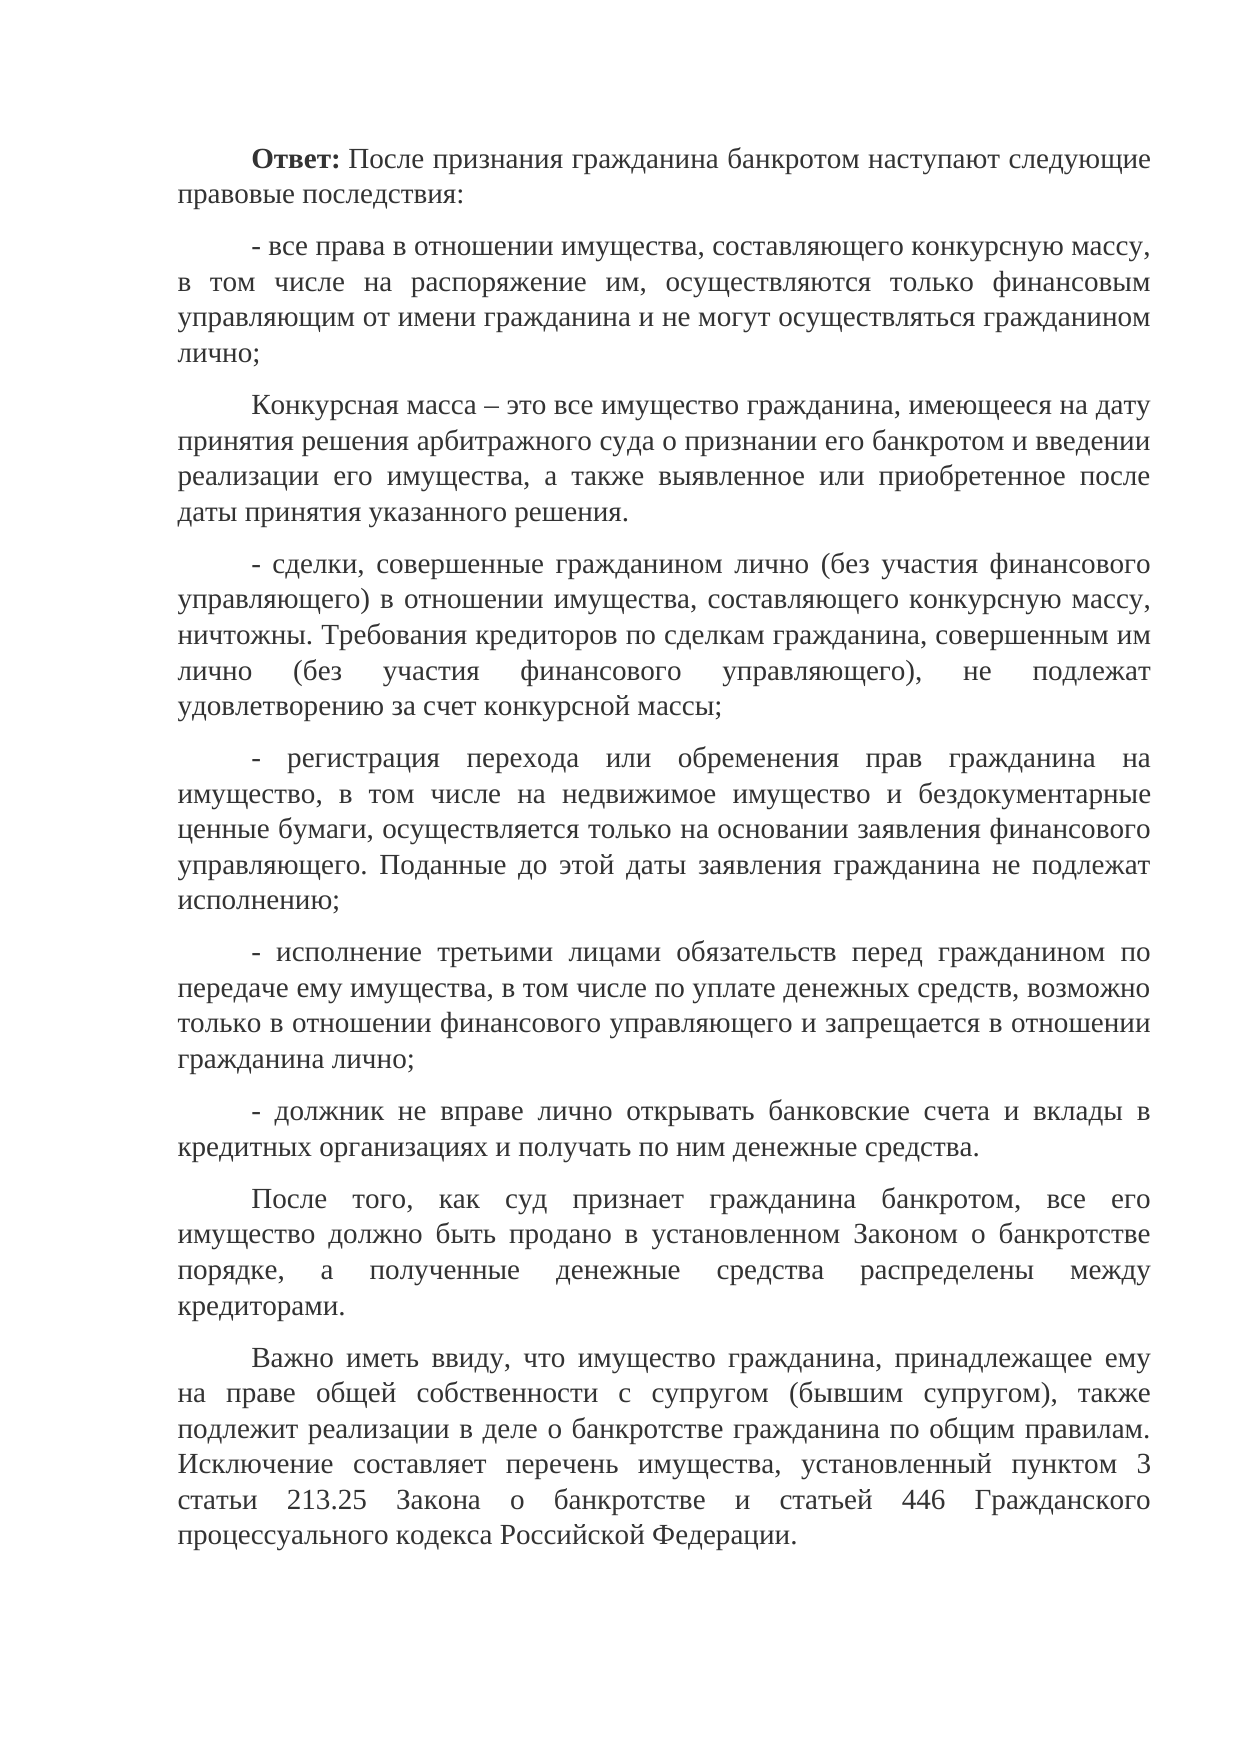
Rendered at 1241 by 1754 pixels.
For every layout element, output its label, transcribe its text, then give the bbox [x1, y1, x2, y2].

text - исполнение третьими лицами обязательств перед гражданином по передаче ему имущества, в том числе по уплате денежных средств, возможно только в отношении финансового управляющего и запрещается в отношении гражданина лично; [177, 934, 1152, 1075]
text - регистрация перехода или обременения прав гражданина на имущество, в том числе на недвижимое имущество и бездокументарные ценные бумаги, осуществляется только на основании заявления финансового управляющего. Поданные до этой даты заявления гражданина не подлежат исполнению; [177, 740, 1152, 916]
text После того, как суд признает гражданина банкротом, все его имущество должно быть продано в установленном Законом о банкротстве порядке, а полученные денежные средства распределены между кредиторами. [177, 1181, 1152, 1321]
text - должник не вправе лично открывать банковские счета и вклады в кредитных организациях и получать по ним денежные средства. [177, 1093, 1152, 1162]
text Конкурсная масса – это все имущество гражданина, имеющееся на дату принятия решения арбитражного суда о признании его банкротом и введении реализации его имущества, а также выявленное или приобретенное после даты принятия указанного решения. [177, 387, 1152, 527]
text Важно иметь ввиду, что имущество гражданина, принадлежащее ему на праве общей собственности с супругом (бывшим супругом), также подлежит реализации в деле о банкротстве гражданина по общим правилам. Исключение составляет перечень имущества, установленный пунктом 3 статьи 213.25 Закона о банкротстве и статьей 446 Гражданского процессуального кодекса Российской Федерации. [177, 1340, 1152, 1551]
text - все права в отношении имущества, составляющего конкурсную массу, в том числе на распоряжение им, осуществляются только финансовым управляющим от имени гражданина и не могут осуществляться гражданином лично; [177, 228, 1152, 369]
text Ответ: После признания гражданина банкротом наступают следующие правовые последствия: [177, 141, 1152, 210]
text - сделки, совершенные гражданином лично (без участия финансового управляющего) в отношении имущества, составляющего конкурсную массу, ничтожны. Требования кредиторов по сделкам гражданина, совершенным им лично (без участия финансового управляющего), не подлежат удовлетворению за счет конкурсной массы; [177, 546, 1152, 722]
